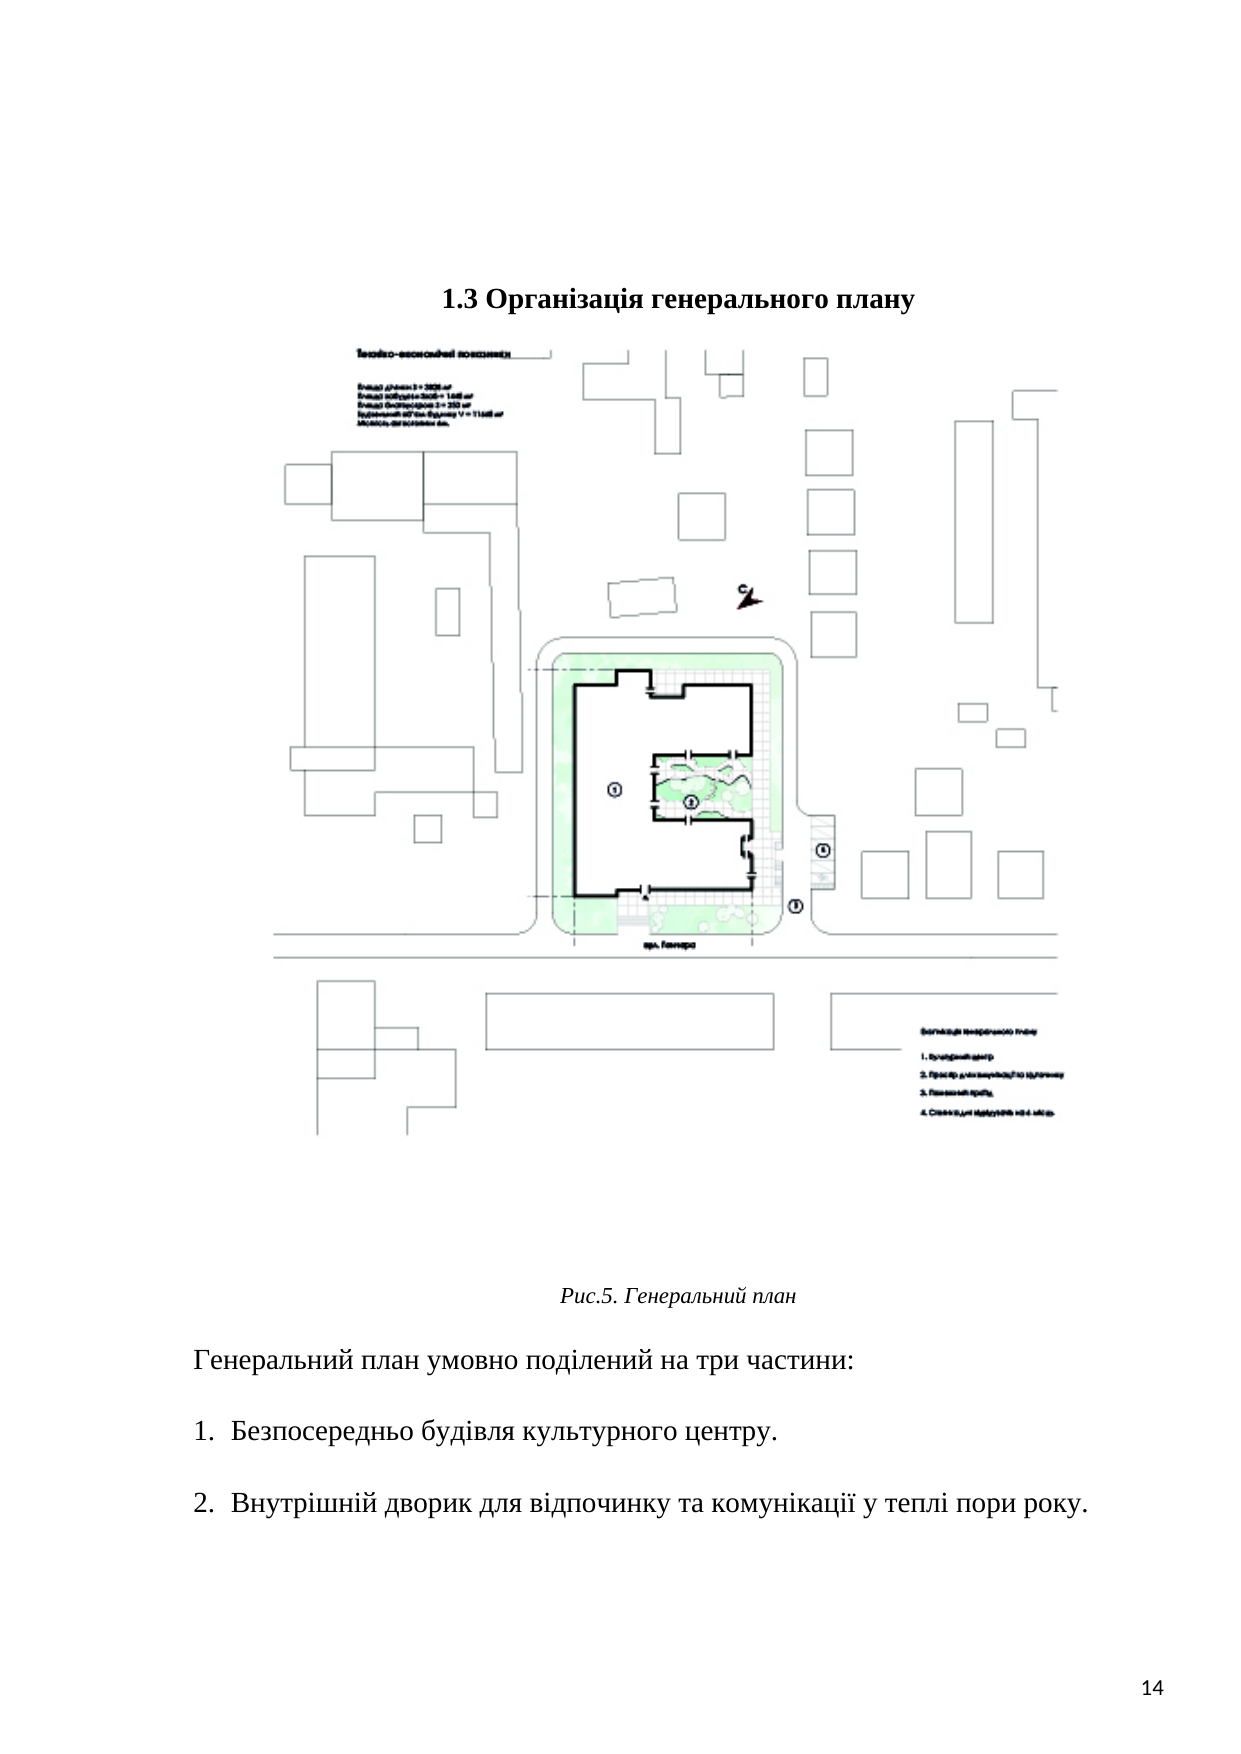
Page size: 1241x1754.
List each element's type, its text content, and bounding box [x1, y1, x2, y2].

text Генеральний план умовно поділений на три частини: [174, 1342, 1163, 1376]
text 1.3 Організація генерального плану [174, 281, 1163, 315]
text Рис.5. Генеральний план [174, 1282, 1163, 1308]
list Безпосередньо будівля культурного центру. [193, 1413, 1163, 1447]
picture [272, 348, 1066, 1157]
list Внутрішній дворик для відпочинку та комунікації у теплі пори року. [193, 1485, 1163, 1518]
